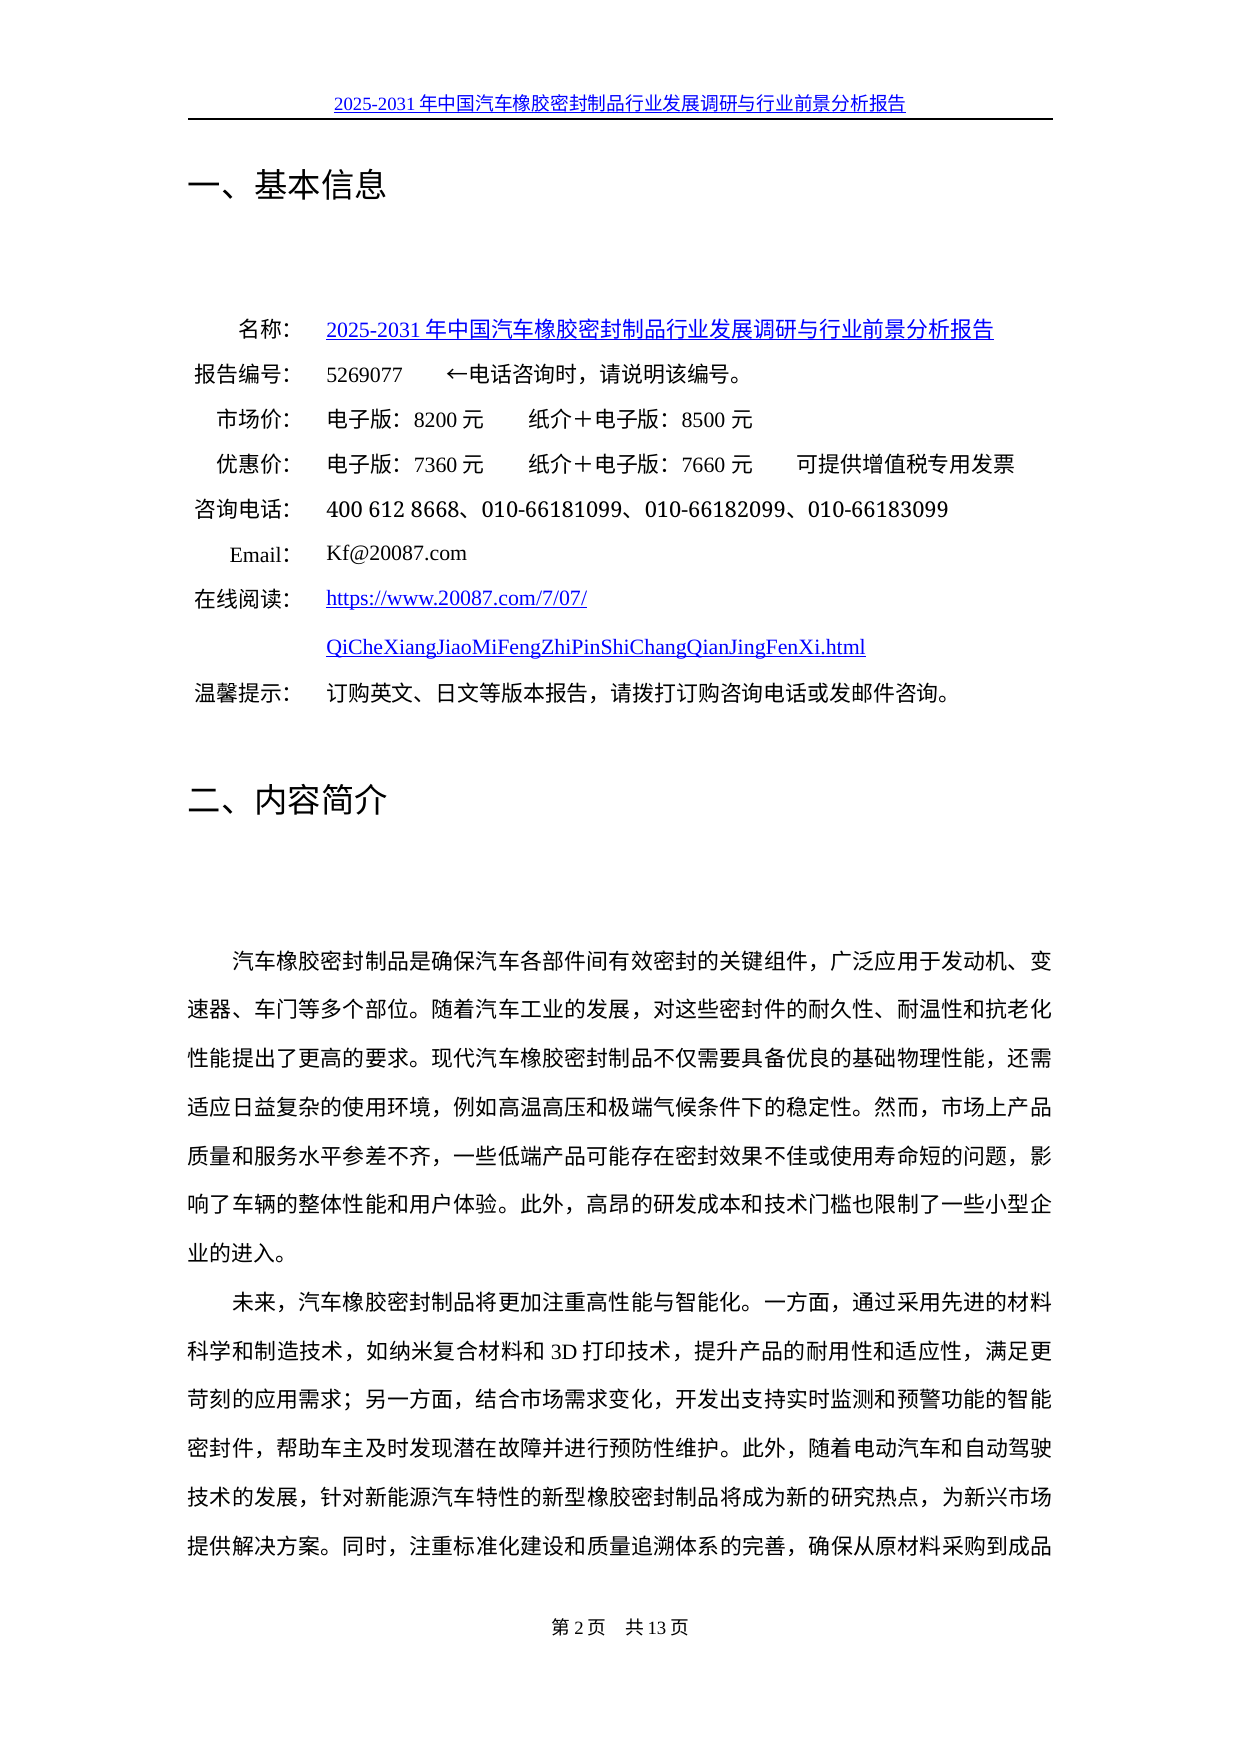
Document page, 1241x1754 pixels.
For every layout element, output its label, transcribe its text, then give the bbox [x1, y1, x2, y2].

table_header 2025-2031年中国汽车橡胶密封制品行业发展调研与行业前景分析报告 [315, 312, 1073, 357]
table_cell 在线阅读： [167, 582, 315, 675]
table_cell Kf@20087.com [315, 537, 1073, 582]
table_cell 400 612 8668、010-66181099、010-66182099、010-66183099 [315, 492, 1073, 537]
table_cell 报告编号： [167, 357, 315, 402]
table_cell 电子版：7360 元 纸介＋电子版：7660 元 可提供增值税专用发票 [315, 447, 1073, 492]
title 一、基本信息 [187, 150, 1053, 215]
table_cell 优惠价： [167, 447, 315, 492]
title 二、内容简介 [187, 766, 1053, 831]
table_header 名称： [167, 312, 315, 357]
table_cell 咨询电话： [167, 492, 315, 537]
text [187, 943, 1053, 1561]
table_cell 订购英文、日文等版本报告，请拨打订购咨询电话或发邮件咨询。 [315, 675, 1073, 720]
table_cell 电子版：8200 元 纸介＋电子版：8500 元 [315, 402, 1073, 447]
table_cell Email： [167, 537, 315, 582]
table_cell 温馨提示： [167, 675, 315, 720]
table_cell 5269077 ←电话咨询时，请说明该编号。 [315, 357, 1073, 402]
table_cell 市场价： [167, 402, 315, 447]
table_cell [315, 582, 1073, 675]
